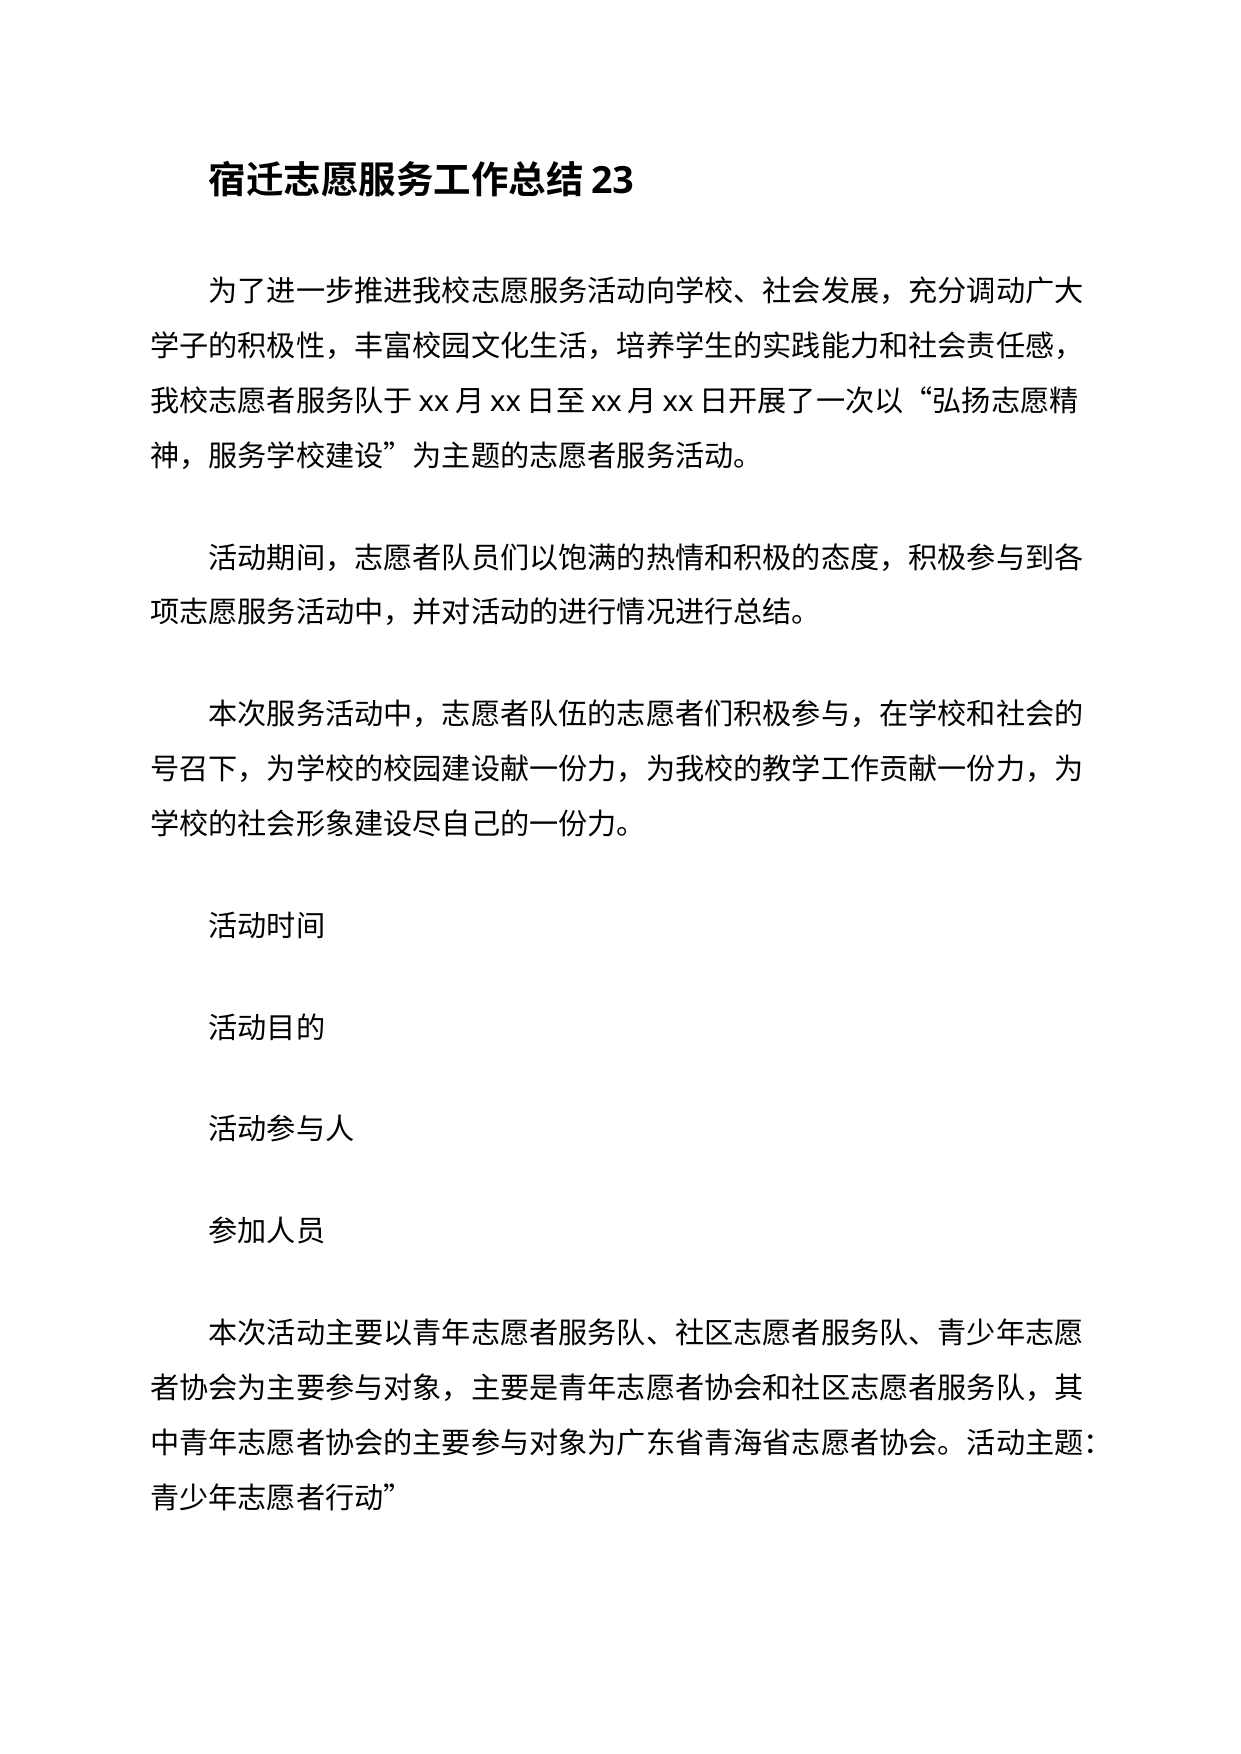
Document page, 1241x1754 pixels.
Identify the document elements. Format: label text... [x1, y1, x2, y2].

text 本次服务活动中，志愿者队伍的志愿者们积极参与，在学校和社会的号召下，为学校的校园建设献一份力，为我校的教学工作贡献一份力，为学校的社会形象建设尽自己的一份力。 [150, 691, 1090, 843]
text 为了进一步推进我校志愿服务活动向学校、社会发展，充分调动广大学子的积极性，丰富校园文化生活，培养学生的实践能力和社会责任感，我校志愿者服务队于xx月xx日至xx月xx日开展了一次以“弘扬志愿精神，服务学校建设”为主题的志愿者服务活动。 [150, 268, 1090, 475]
text 本次活动主要以青年志愿者服务队、社区志愿者服务队、青少年志愿者协会为主要参与对象，主要是青年志愿者协会和社区志愿者服务队，其中青年志愿者协会的主要参与对象为广东省青海省志愿者协会。活动主题：青少年志愿者行动” [150, 1309, 1090, 1516]
text 活动目的 [150, 1004, 1090, 1046]
text 活动参与人 [150, 1106, 1090, 1148]
text 活动期间，志愿者队员们以饱满的热情和积极的态度，积极参与到各项志愿服务活动中，并对活动的进行情况进行总结。 [150, 534, 1090, 631]
text 宿迁志愿服务工作总结23 [150, 150, 1090, 204]
text 参加人员 [150, 1208, 1090, 1250]
text 活动时间 [150, 902, 1090, 945]
